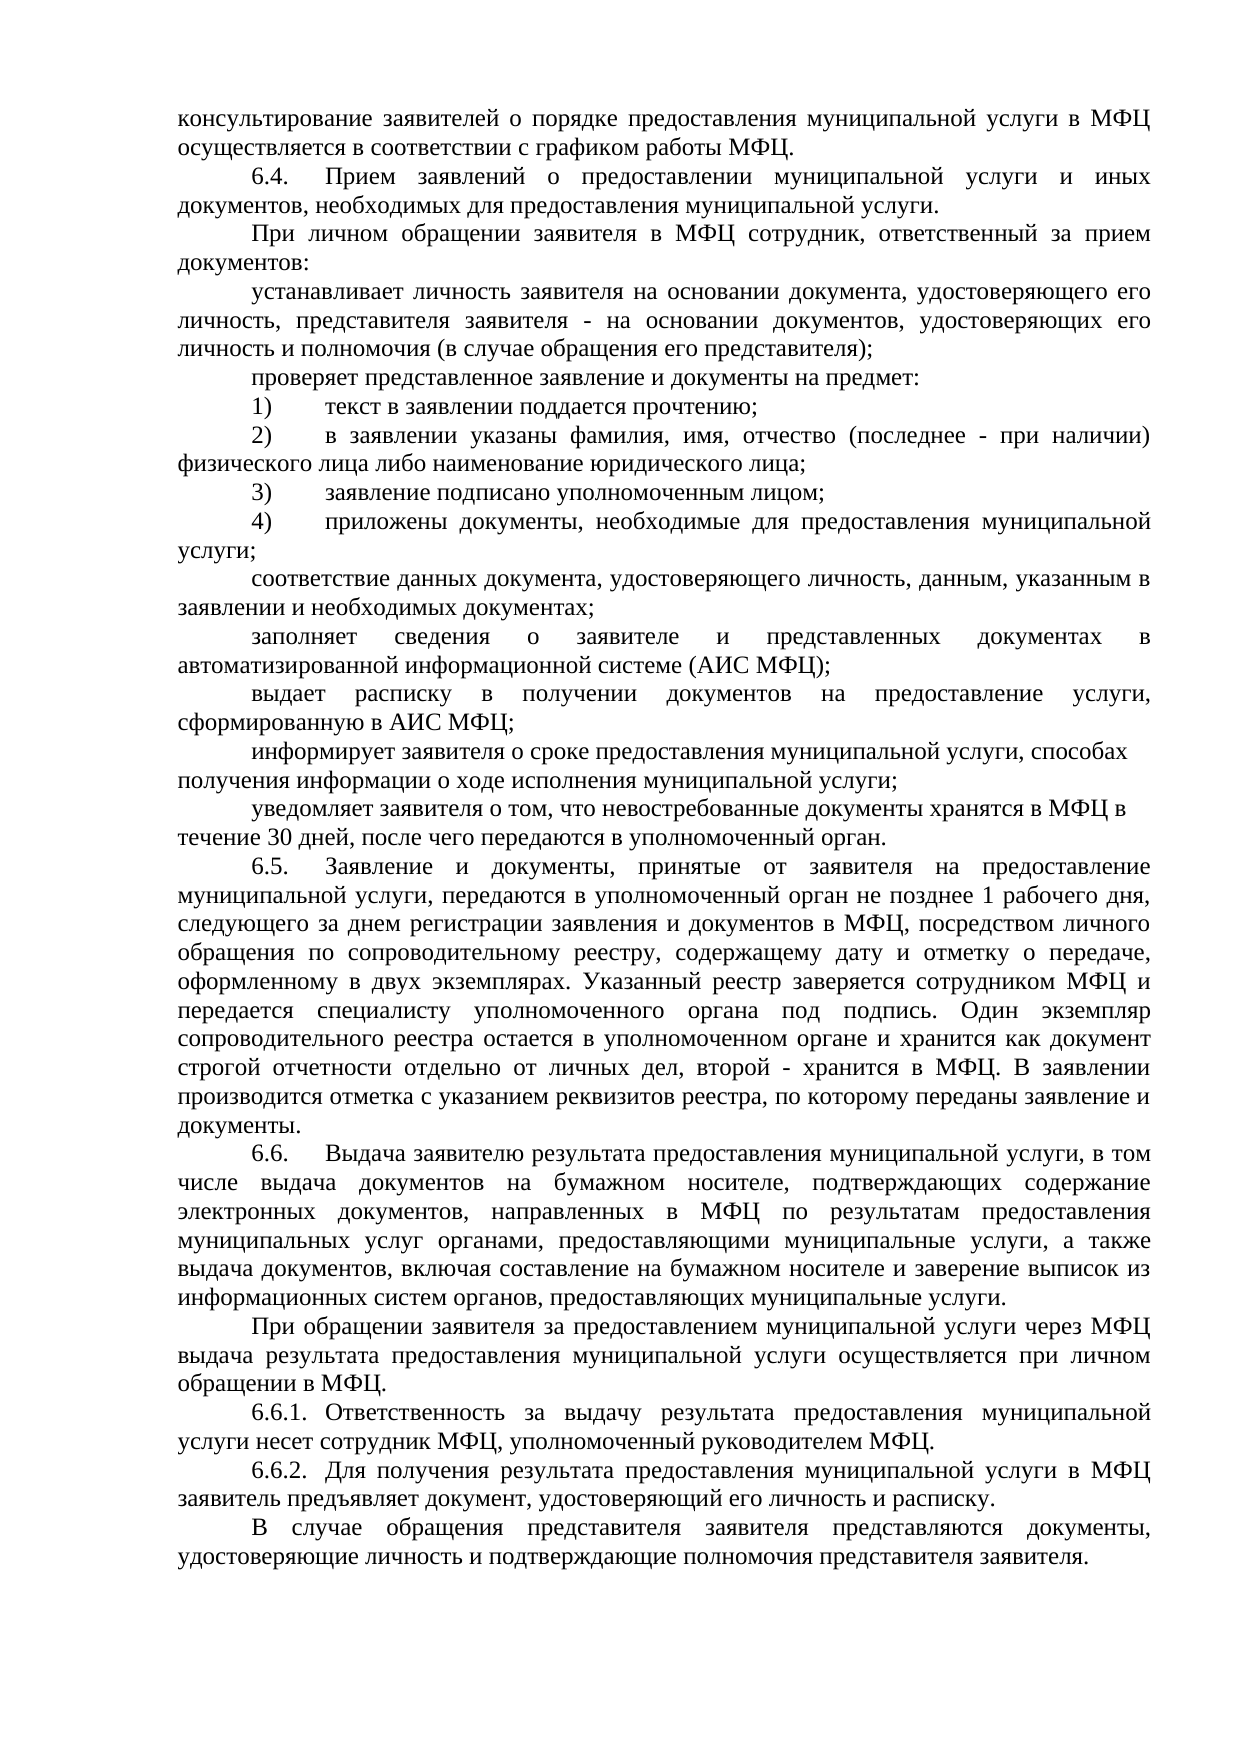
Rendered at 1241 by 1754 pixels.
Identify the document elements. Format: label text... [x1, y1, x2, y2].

text проверяет представленное заявление и документы на предмет: [177, 362, 1152, 391]
text 4) приложены документы, необходимые для предоставления муниципальной услуги; [177, 506, 1152, 563]
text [177, 103, 1152, 161]
text уведомляет заявителя о том, что невостребованные документы хранятся в МФЦ в течение 30 дней, после чего передаются в уполномоченный орган. [177, 793, 1152, 851]
text 6.6.1. Ответственность за выдачу результата предоставления муниципальной услуги несет сотрудник МФЦ, уполномоченный руководителем МФЦ. [177, 1397, 1152, 1455]
text соответствие данных документа, удостоверяющего личность, данным, указанным в заявлении и необходимых документах; [177, 563, 1152, 621]
text При обращении заявителя за предоставлением муниципальной услуги через МФЦ выдача результата предоставления муниципальной услуги осуществляется при личном обращении в МФЦ. [177, 1311, 1152, 1397]
text заполняет сведения о заявителе и представленных документах в автоматизированной информационной системе (АИС МФЦ); [177, 621, 1152, 678]
text выдает расписку в получении документов на предоставление услуги, сформированную в АИС МФЦ; [177, 678, 1152, 736]
text устанавливает личность заявителя на основании документа, удостоверяющего его личность, представителя заявителя - на основании документов, удостоверяющих его личность и полномочия (в случае обращения его представителя); [177, 276, 1152, 362]
text 6.5. Заявление и документы, принятые от заявителя на предоставление муниципальной услуги, передаются в уполномоченный орган не позднее 1 рабочего дня, следующего за днем регистрации заявления и документов в МФЦ, посредством личного обращения по сопроводительному реестру, содержащему дату и отметку о передаче, оформленному в двух экземплярах. Указанный реестр заверяется сотрудником МФЦ и передается специалисту уполномоченного органа под подпись. Один экземпляр сопроводительного реестра остается в уполномоченном органе и хранится как документ строгой отчетности отдельно от личных дел, второй - хранится в МФЦ. В заявлении производится отметка с указанием реквизитов реестра, по которому переданы заявление и документы. [177, 851, 1152, 1138]
text 1) текст в заявлении поддается прочтению; [177, 391, 1152, 420]
text При личном обращении заявителя в МФЦ сотрудник, ответственный за прием документов: [177, 218, 1152, 276]
text 3) заявление подписано уполномоченным лицом; [177, 477, 1152, 506]
text 6.6.2. Для получения результата предоставления муниципальной услуги в МФЦ заявитель предъявляет документ, удостоверяющий его личность и расписку. [177, 1455, 1152, 1512]
text В случае обращения представителя заявителя представляются документы, удостоверяющие личность и подтверждающие полномочия представителя заявителя. [177, 1512, 1152, 1570]
text 2) в заявлении указаны фамилия, имя, отчество (последнее - при наличии) физического лица либо наименование юридического лица; [177, 420, 1152, 477]
text 6.4. Прием заявлений о предоставлении муниципальной услуги и иных документов, необходимых для предоставления муниципальной услуги. [177, 161, 1152, 218]
text 6.6. Выдача заявителю результата предоставления муниципальной услуги, в том числе выдача документов на бумажном носителе, подтверждающих содержание электронных документов, направленных в МФЦ по результатам предоставления муниципальных услуг органами, предоставляющими муниципальные услуги, а также выдача документов, включая составление на бумажном носителе и заверение выписок из информационных систем органов, предоставляющих муниципальные услуги. [177, 1138, 1152, 1311]
text информирует заявителя о сроке предоставления муниципальной услуги, способах получения информации о ходе исполнения муниципальной услуги; [177, 736, 1152, 793]
